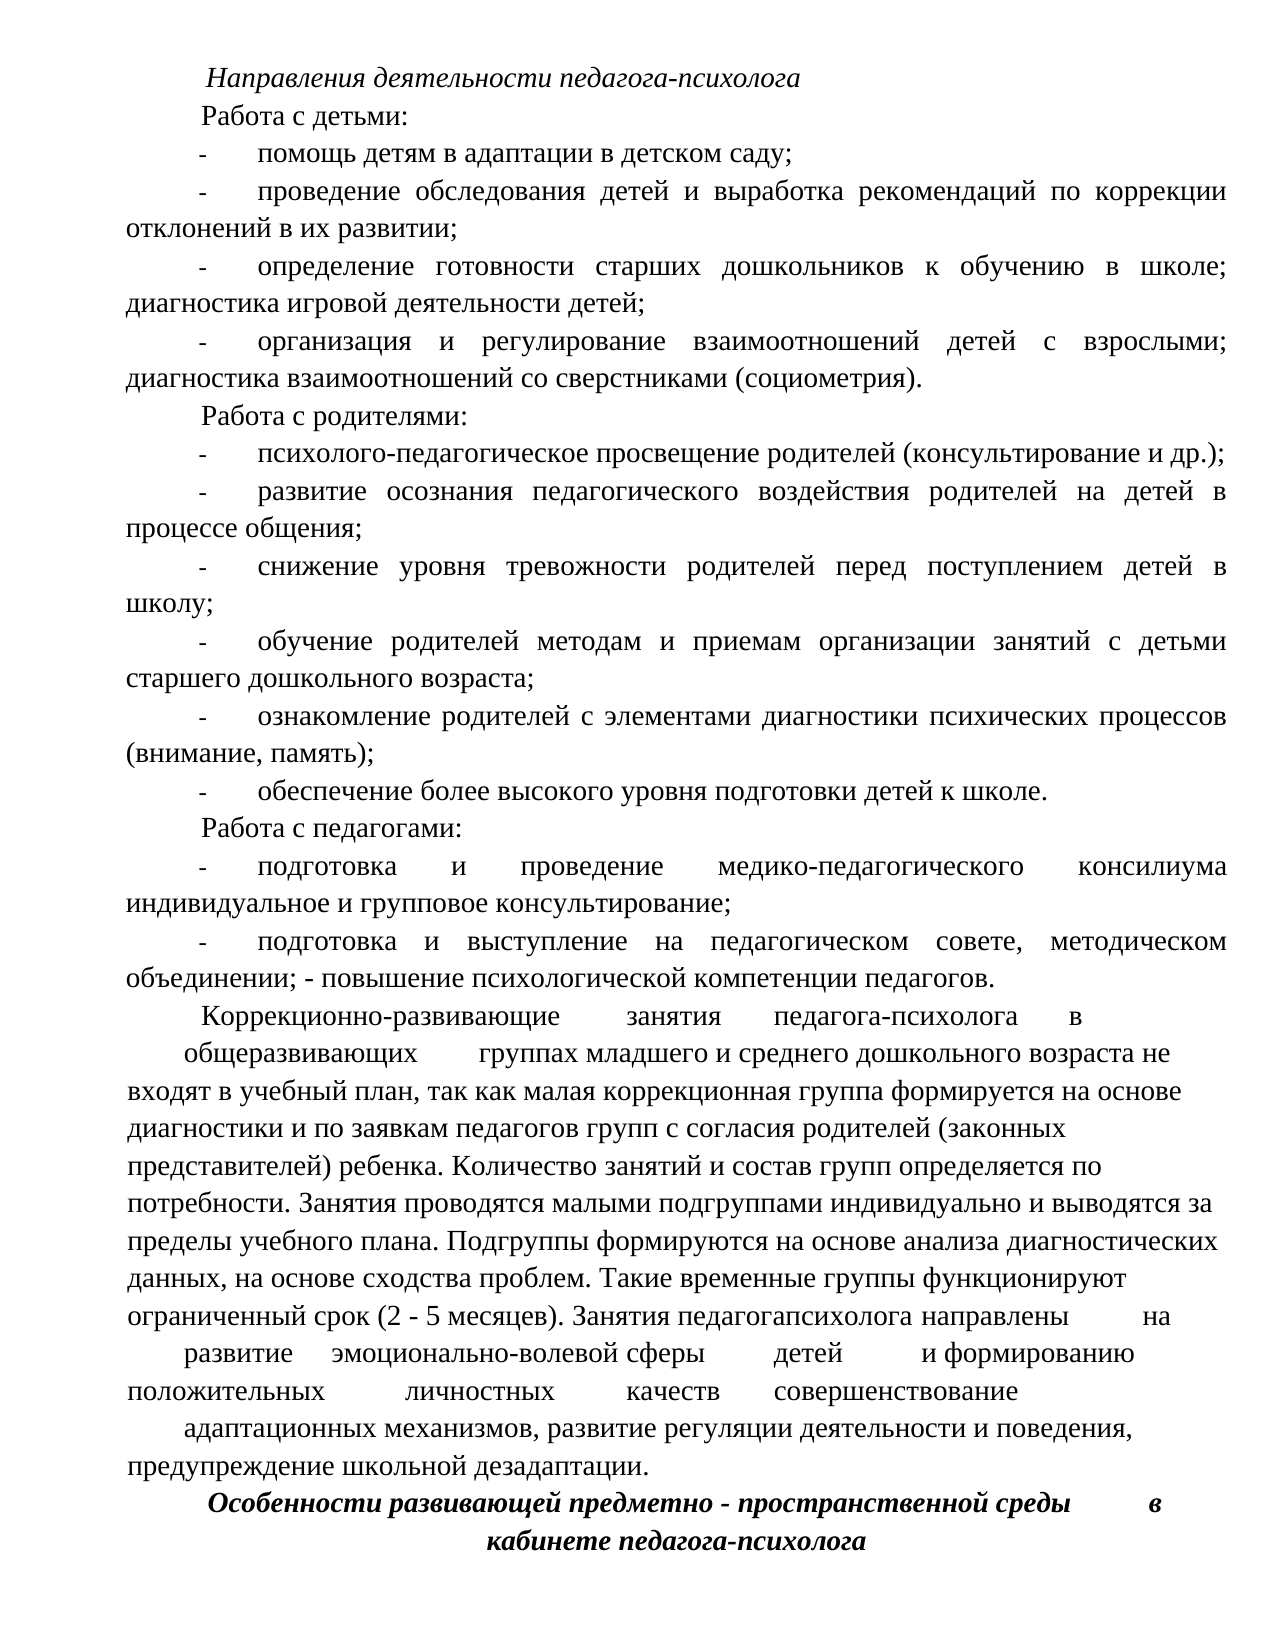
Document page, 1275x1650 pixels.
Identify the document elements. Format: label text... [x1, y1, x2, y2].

list психолого-педагогическое просвещение родителей (консультирование и др.); [126, 435, 1228, 469]
text Работа с педагогами: [201, 810, 1228, 844]
list определение готовности старших дошкольников к обучению в школе; диагностика игровой деятельности детей; [126, 248, 1228, 319]
list проведение обследования детей и выработка рекомендаций по коррекции отклонений в их развитии; [126, 173, 1228, 244]
text Работа с родителями: [201, 398, 1228, 431]
list подготовка и выступление на педагогическом совете, методическом объединении; - повышение психологической компетенции педагогов. [126, 923, 1228, 994]
list организация и регулирование взаимоотношений детей с взрослыми; диагностика взаимоотношений со сверстниками (социометрия). [126, 323, 1228, 394]
list развитие осознания педагогического воздействия родителей на детей в процессе общения; [126, 473, 1228, 544]
text Особенности развивающей предметно - пространственной среды в кабинете педагога-психолога [127, 1485, 1229, 1556]
text Коррекционно-развивающие занятия педагога-психолога в общеразвивающих группах младшего и среднего дошкольного возраста не входят в учебный план, так как малая коррекционная группа формируется на основе диагностики и по заявкам педагогов групп с согласия родителей (законных представителей) ребенка. Количество занятий и состав групп определяется по потребности. Занятия проводятся малыми подгруппами индивидуально и выводятся за пределы учебного плана. Подгруппы формируются на основе анализа диагностических данных, на основе сходства проблем. Такие временные группы функционируют ограниченный срок (2 - 5 месяцев). Занятия педагогапсихолога направлены на развитие эмоционально-волевой сферы детей и формированию положительных личностных качеств совершенствование адаптационных механизмов, развитие регуляции деятельности и поведения, предупреждение школьной дезадаптации. [127, 998, 1229, 1481]
list помощь детям в адаптации в детском саду; [126, 135, 1228, 169]
list обеспечение более высокого уровня подготовки детей к школе. [126, 773, 1228, 806]
list подготовка и проведение медико-педагогического консилиума индивидуальное и групповое консультирование; [126, 848, 1228, 919]
list снижение уровня тревожности родителей перед поступлением детей в школу; [126, 548, 1228, 619]
list обучение родителей методам и приемам организации занятий с детьми старшего дошкольного возраста; [126, 623, 1228, 694]
text Направления деятельности педагога-психолога [198, 60, 1228, 94]
list ознакомление родителей с элементами диагностики психических процессов (внимание, память); [126, 698, 1228, 769]
text Работа с детьми: [201, 98, 796, 131]
